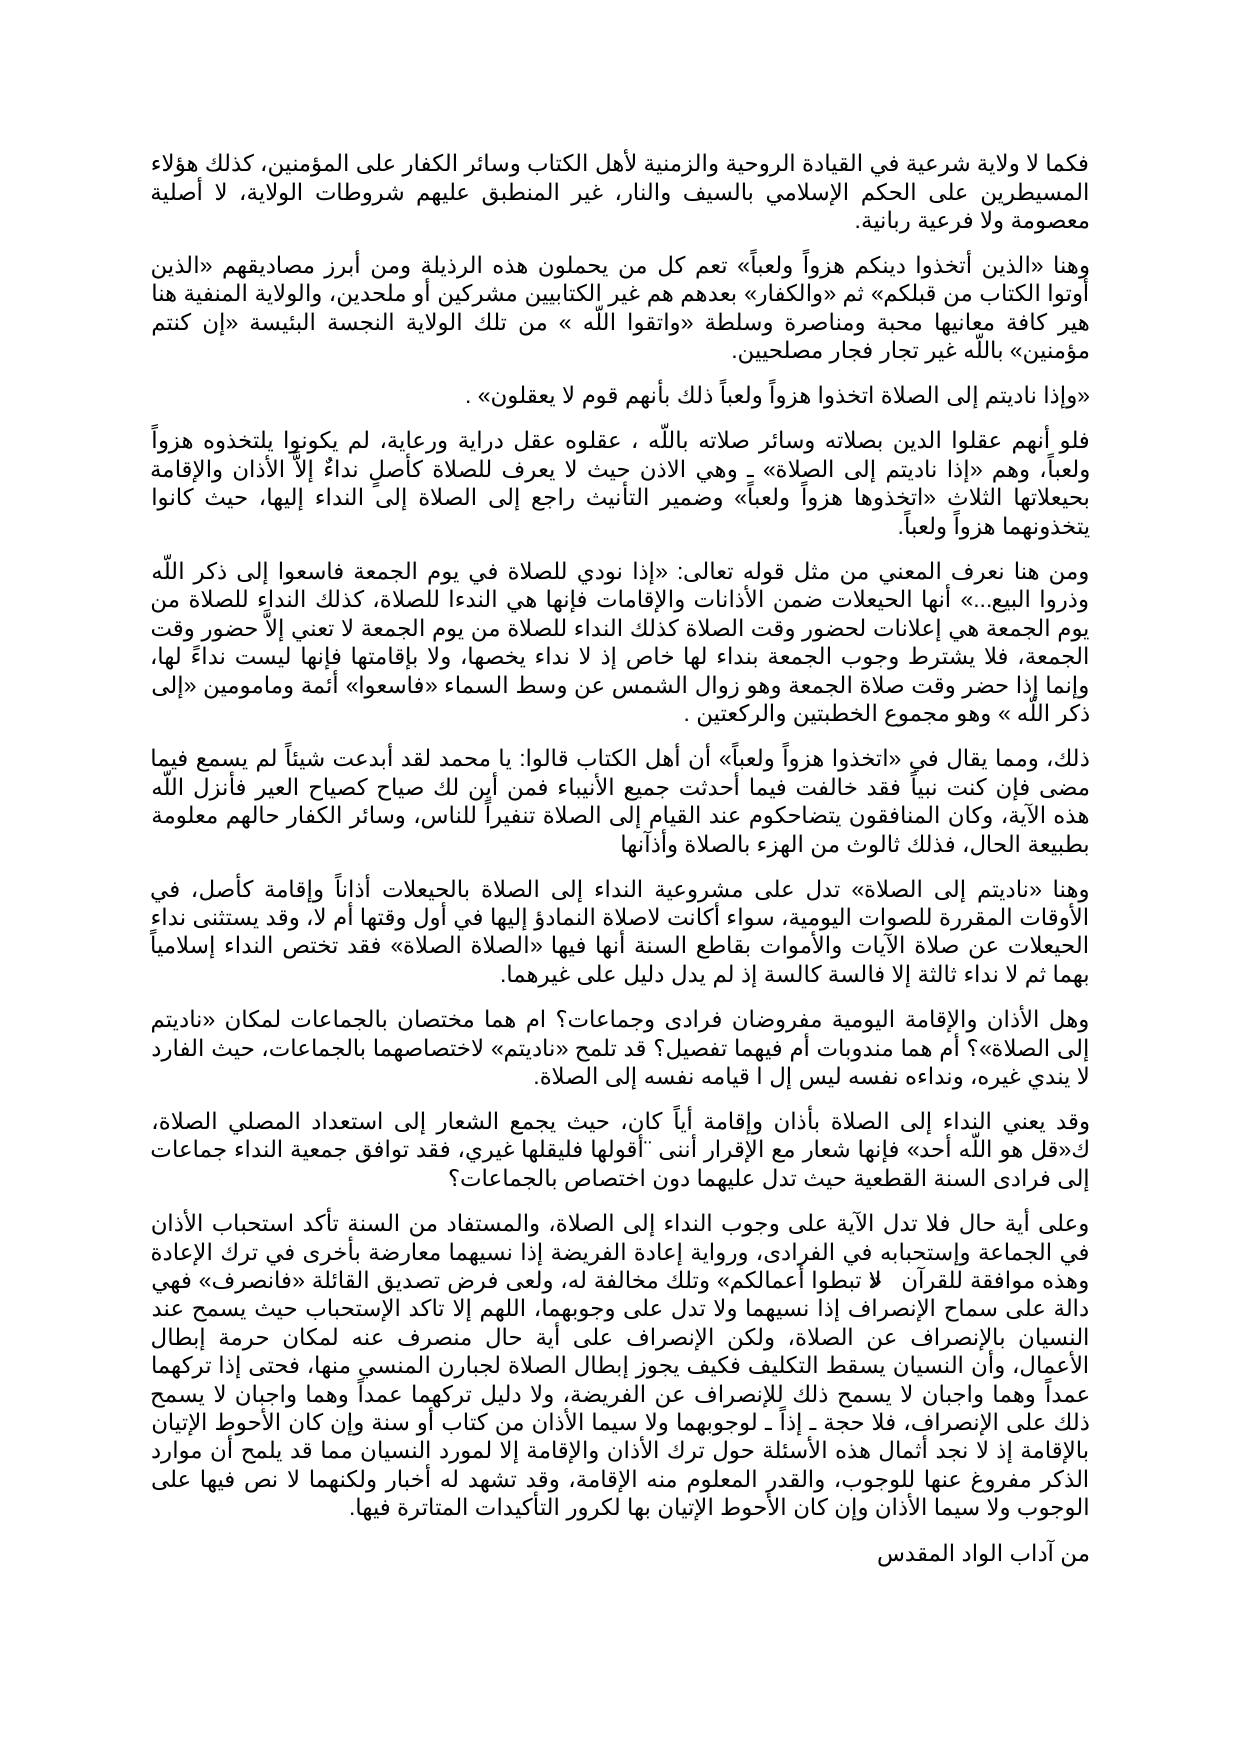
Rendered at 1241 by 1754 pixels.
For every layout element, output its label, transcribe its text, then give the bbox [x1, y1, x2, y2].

text فكما لا ولاية شرعية في القيادة الروحية والزمنية لأهل الكتاب وسائر الكفار على المؤمنين، كذلك هؤلاء المسيطرين على الحكم الإسلامي بالسيف والنار، غير المنطبق عليهم شروطات الولاية، لا أصلية معصومة ولا فرعية ربانية. [150, 150, 1090, 233]
text ومن هنا نعرف المعني من مثل قوله تعالى: «إذا نودي للصلاة في يوم الجمعة فاسعوا إلى ذكر اللّه وذروا البيع...» أنها الحيعلات ضمن الأذانات والإقامات فإنها هي الندءا للصلاة، كذلك النداء للصلاة من يوم الجمعة هي إعلانات لحضور وقت الصلاة كذلك النداء للصلاة من يوم الجمعة لا تعني إلاَّ حضور وقت الجمعة، فلا يشترط وجوب الجمعة بنداء لها خاص إذ لا نداء يخصها، ولا بإقامتها فإنها ليست نداءً لها، وإنما إذا حضر وقت صلاة الجمعة وهو زوال الشمس عن وسط السماء «فاسعوا» أئمة ومامومين «إلى ذكر اللّه » وهو مجموع الخطبتين والركعتين . [150, 558, 1090, 726]
text ذلك، ومما يقال في «اتخذوا هزواً ولعباً» أن أهل الكتاب قالوا: يا محمد لقد أبدعت شيئاً لم يسمع فيما مضى فإن كنت نبياً فقد خالفت فيما أحدثت جميع الأنيباء فمن أين لك صياح كصياح العير فأنزل اللّه هذه الآية، وكان المنافقون يتضاحكوم عند القيام إلى الصلاة تنفيراً للناس، وسائر الكفار حالهم معلومة بطبيعة الحال، فذلك ثالوث من الهزء بالصلاة وأذآنها [150, 745, 1090, 857]
text فلو أنهم عقلوا الدين بصلاته وسائر صلاته باللّه ، عقلوه عقل دراية ورعاية، لم يكونوا يلتخذوه هزواً ولعباً، وهم «إذا ناديتم إلى الصلاة» ـ وهي الاذن حيث لا يعرف للصلاة كأصلٍ نداءٌ إلاَّ الأذان والإقامة بحيعلاتها الثلاث «اتخذوها هزواً ولعباً» وضمير التأنيث راجع إلى الصلاة إلى النداء إليها، حيث كانوا يتخذونهما هزواً ولعباً. [150, 427, 1090, 539]
text وهنا «الذين أتخذوا دينكم هزواً ولعباً» تعم كل من يحملون هذه الرذيلة ومن أبرز مصاديقهم «الذين أوتوا الكتاب من قبلكم» ثم «والكفار» بعدهم هم غير الكتابيين مشركين أو ملحدين، والولاية المنفية هنا هير كافة معانيها محبة ومناصرة وسلطة «واتقوا اللّه » من تلك الولاية النجسة البئيسة «إن كنتم مؤمنين» باللّه غير تجار فجار مصلحيين. [150, 252, 1090, 364]
text وهنا «ناديتم إلى الصلاة» تدل على مشروعية النداء إلى الصلاة بالحيعلات أذاناً وإقامة كأصل، في الأوقات المقررة للصوات اليومية، سواء أكانت لاصلاة النمادؤ إليها في أول وقتها أم لا، وقد يستثنى نداء الحيعلات عن صلاة الآيات والأموات بقاطع السنة أنها فيها «الصلاة الصلاة» فقد تختص النداء إسلامياً بهما ثم لا نداء ثالثة إلا فالسة كالسة إذ لم يدل دليل على غيرهما. [150, 876, 1090, 987]
text وعلى أية حال فلا تدل الآية على وجوب النداء إلى الصلاة، والمستفاد من السنة تأكد استحباب الأذان في الجماعة وإستحبابه في الفرادى، ورواية إعادة الفريضة إذا نسيهما معارضة بأخرى في ترك الإعادة وهذه موافقة للقرآن «لا تبطوا أعمالكم» وتلك مخالفة له، ولعى فرض تصديق القائلة «فانصرف» فهي دالة على سماح الإنصراف إذا نسيهما ولا تدل على وجوبهما، اللهم إلا تاكد الإستحباب حيث يسمح عند النسيان بالإنصراف عن الصلاة، ولكن الإنصراف على أية حال منصرف عنه لمكان حرمة إبطال الأعمال، وأن النسيان يسقط التكليف فكيف يجوز إبطال الصلاة لجبارن المنسي منها، فحتى إذا تركهما عمداً وهما واجبان لا يسمح ذلك للإنصراف عن الفريضة، ولا دليل تركهما عمداً وهما واجبان لا يسمح ذلك على الإنصراف، فلا حجة ـ إذاً ـ لوجوبهما ولا سيما الأذان من كتاب أو سنة وإن كان الأحوط الإتيان بالإقامة إذ لا نجد أثمال هذه الأسئلة حول ترك الأذان والإقامة إلا لمورد النسيان مما قد يلمح أن موارد الذكر مفروغ عنها للوجوب، والقدر المعلوم منه الإقامة، وقد تشهد له أخبار ولكنهما لا نص فيها على الوجوب ولا سيما الأذان وإن كان الأحوط الإتيان بها لكرور التأكيدات المتاترة فيها. [150, 1210, 1090, 1521]
text من آداب الواد المقدس [150, 1539, 1090, 1566]
text «وإذا ناديتم إلى الصلاة اتخذوا هزواً ولعباً ذلك بأنهم قوم لا يعقلون» . [150, 382, 1090, 409]
text وهل الأذان والإقامة اليومية مفروضان فرادى وجماعات؟ ام هما مختصان بالجماعات لمكان «ناديتم إلى الصلاة»؟ أم هما مندوبات أم فيهما تفصيل؟ قد تلمح «ناديتم» لاختصاصهما بالجماعات، حيث الفارد لا يندي غيره، ونداءه نفسه ليس إل ا قيامه نفسه إلى الصلاة. [150, 1006, 1090, 1089]
text وقد يعني النداء إلى الصلاة بأذان وإقامة أياً كان، حيث يجمع الشعار إلى استعداد المصلي الصلاة، ك«قل هو اللّه أحد» فإنها شعار مع الإقرار أننى ¨أقولها فليقلها غيري، فقد توافق جمعية النداء جماعات إلى فرادى السنة القطعية حيث تدل عليهما دون اختصاص بالجماعات؟ [150, 1108, 1090, 1191]
